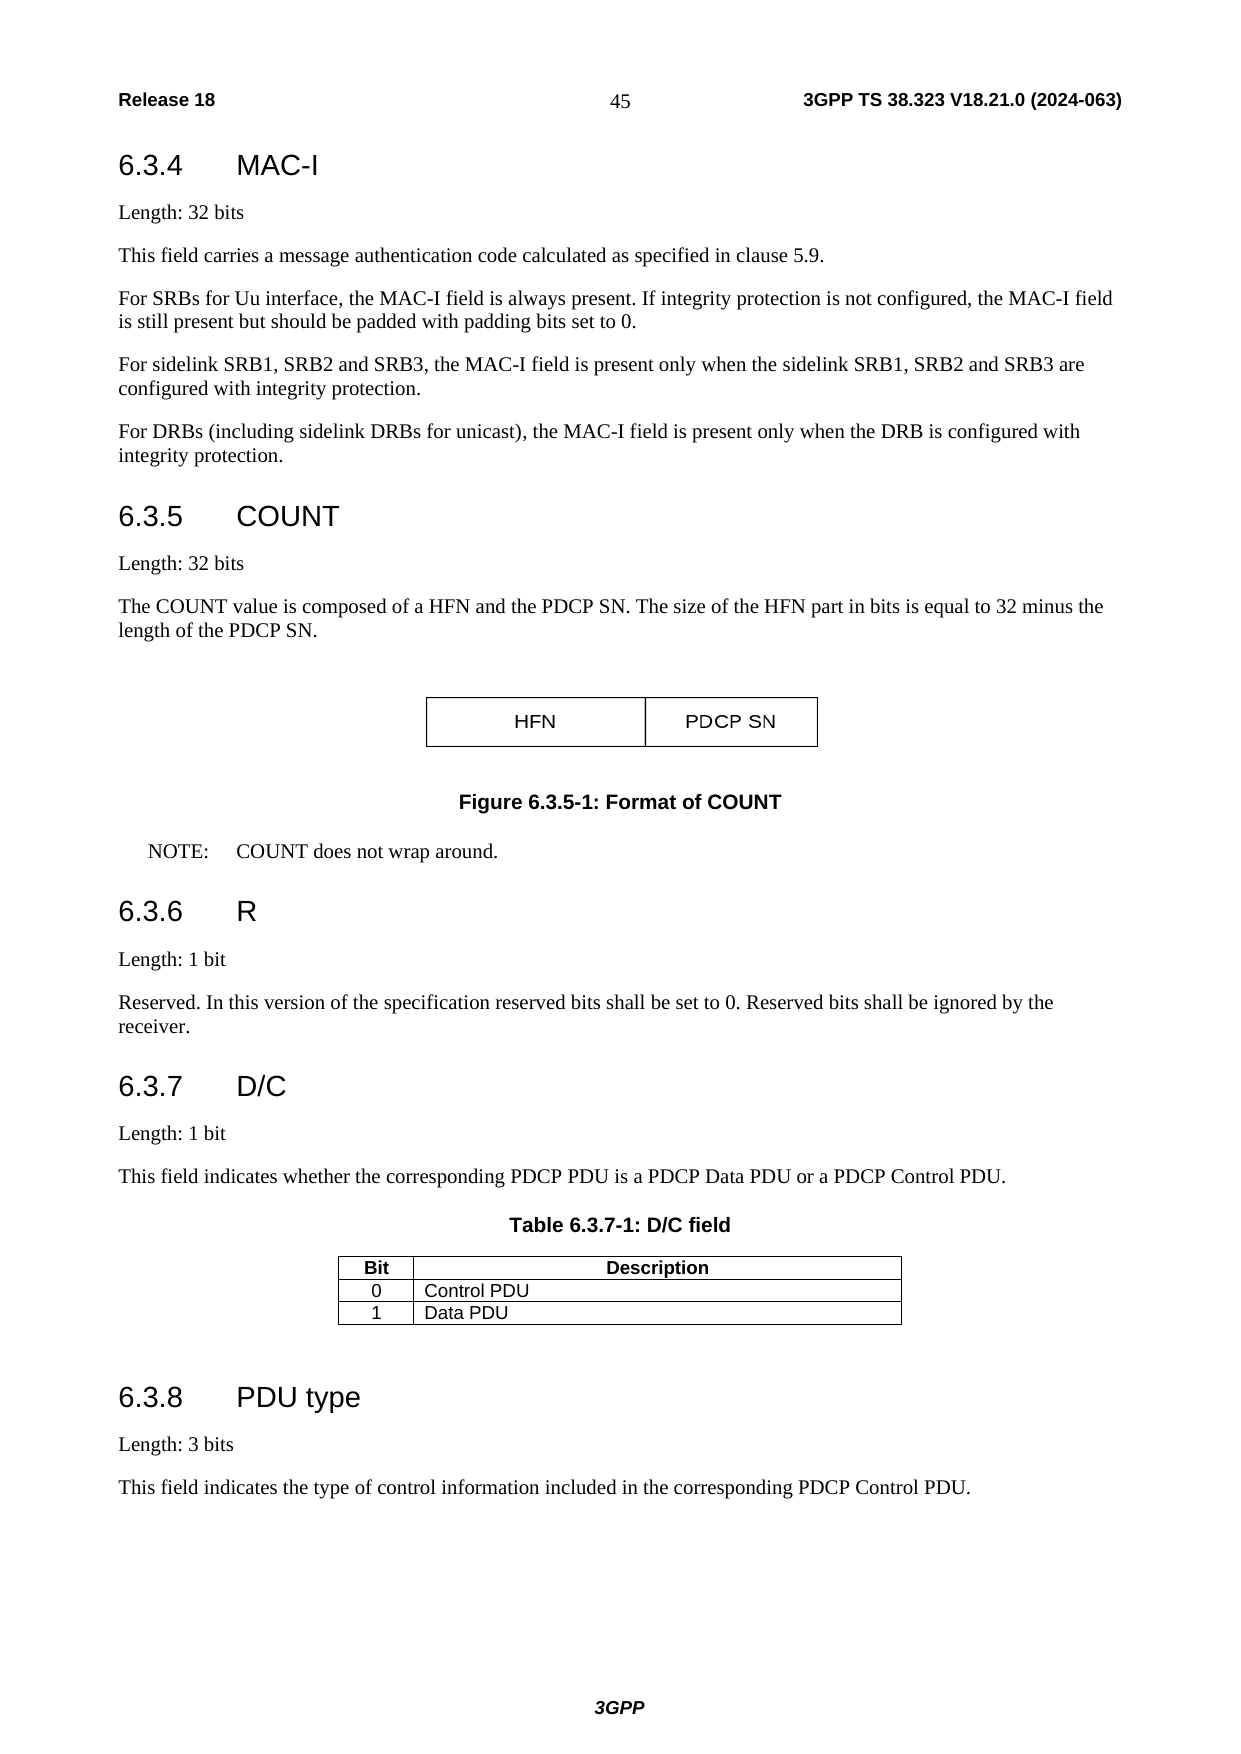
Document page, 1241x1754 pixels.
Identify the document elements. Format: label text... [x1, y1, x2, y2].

text Length: 1 bit [118, 947, 1122, 971]
text This field indicates whether the corresponding PDCP PDU is a PDCP Data PDU or a PDCP Control PDU. [118, 1164, 1122, 1188]
subtitle 6.3.8 PDU type [118, 1380, 1122, 1413]
text NOTE: COUNT does not wrap around. [148, 839, 1122, 863]
text Figure 6.3.5-1: Format of COUNT [118, 790, 1122, 814]
text Length: 1 bit [118, 1121, 1122, 1145]
subtitle 6.3.5 COUNT [118, 498, 1122, 532]
text Table 6.3.7-1: D/C field [118, 1213, 1122, 1237]
table_cell Data PDU [414, 1302, 901, 1324]
table_cell 0 [339, 1280, 413, 1301]
table_header Bit [339, 1257, 413, 1278]
text The COUNT value is composed of a HFN and the PDCP SN. The size of the HFN part in bits is equal to 32 minus the length of the PDCP SN. [118, 594, 1122, 642]
subtitle 6.3.7 D/C [118, 1069, 1122, 1102]
table_cell 1 [339, 1302, 413, 1324]
subtitle 6.3.6 R [118, 894, 1122, 928]
text For DRBs (including sidelink DRBs for unicast), the MAC-I field is present only when the DRB is configured with integrity protection. [118, 419, 1122, 467]
text Length: 3 bits [118, 1432, 1122, 1456]
text This field carries a message authentication code calculated as specified in clause 5.9. [118, 243, 1122, 267]
text For SRBs for Uu interface, the MAC-I field is always present. If integrity protection is not configured, the MAC-I field is still present but should be padded with padding bits set to 0. [118, 285, 1122, 333]
text Reserved. In this version of the specification reserved bits shall be set to 0. Reserved bits shall be ignored by the receiver. [118, 989, 1122, 1038]
subtitle 6.3.4 MAC-I [118, 147, 1122, 181]
text Length: 32 bits [118, 200, 1122, 224]
text Length: 32 bits [118, 551, 1122, 575]
text This field indicates the type of control information included in the corresponding PDCP Control PDU. [118, 1475, 1122, 1499]
table_header Description [414, 1257, 901, 1278]
text For sidelink SRB1, SRB2 and SRB3, the MAC-I field is present only when the sidelink SRB1, SRB2 and SRB3 are configured with integrity ‎protection‎.‎ [118, 352, 1122, 400]
table_cell Control PDU [414, 1280, 901, 1301]
